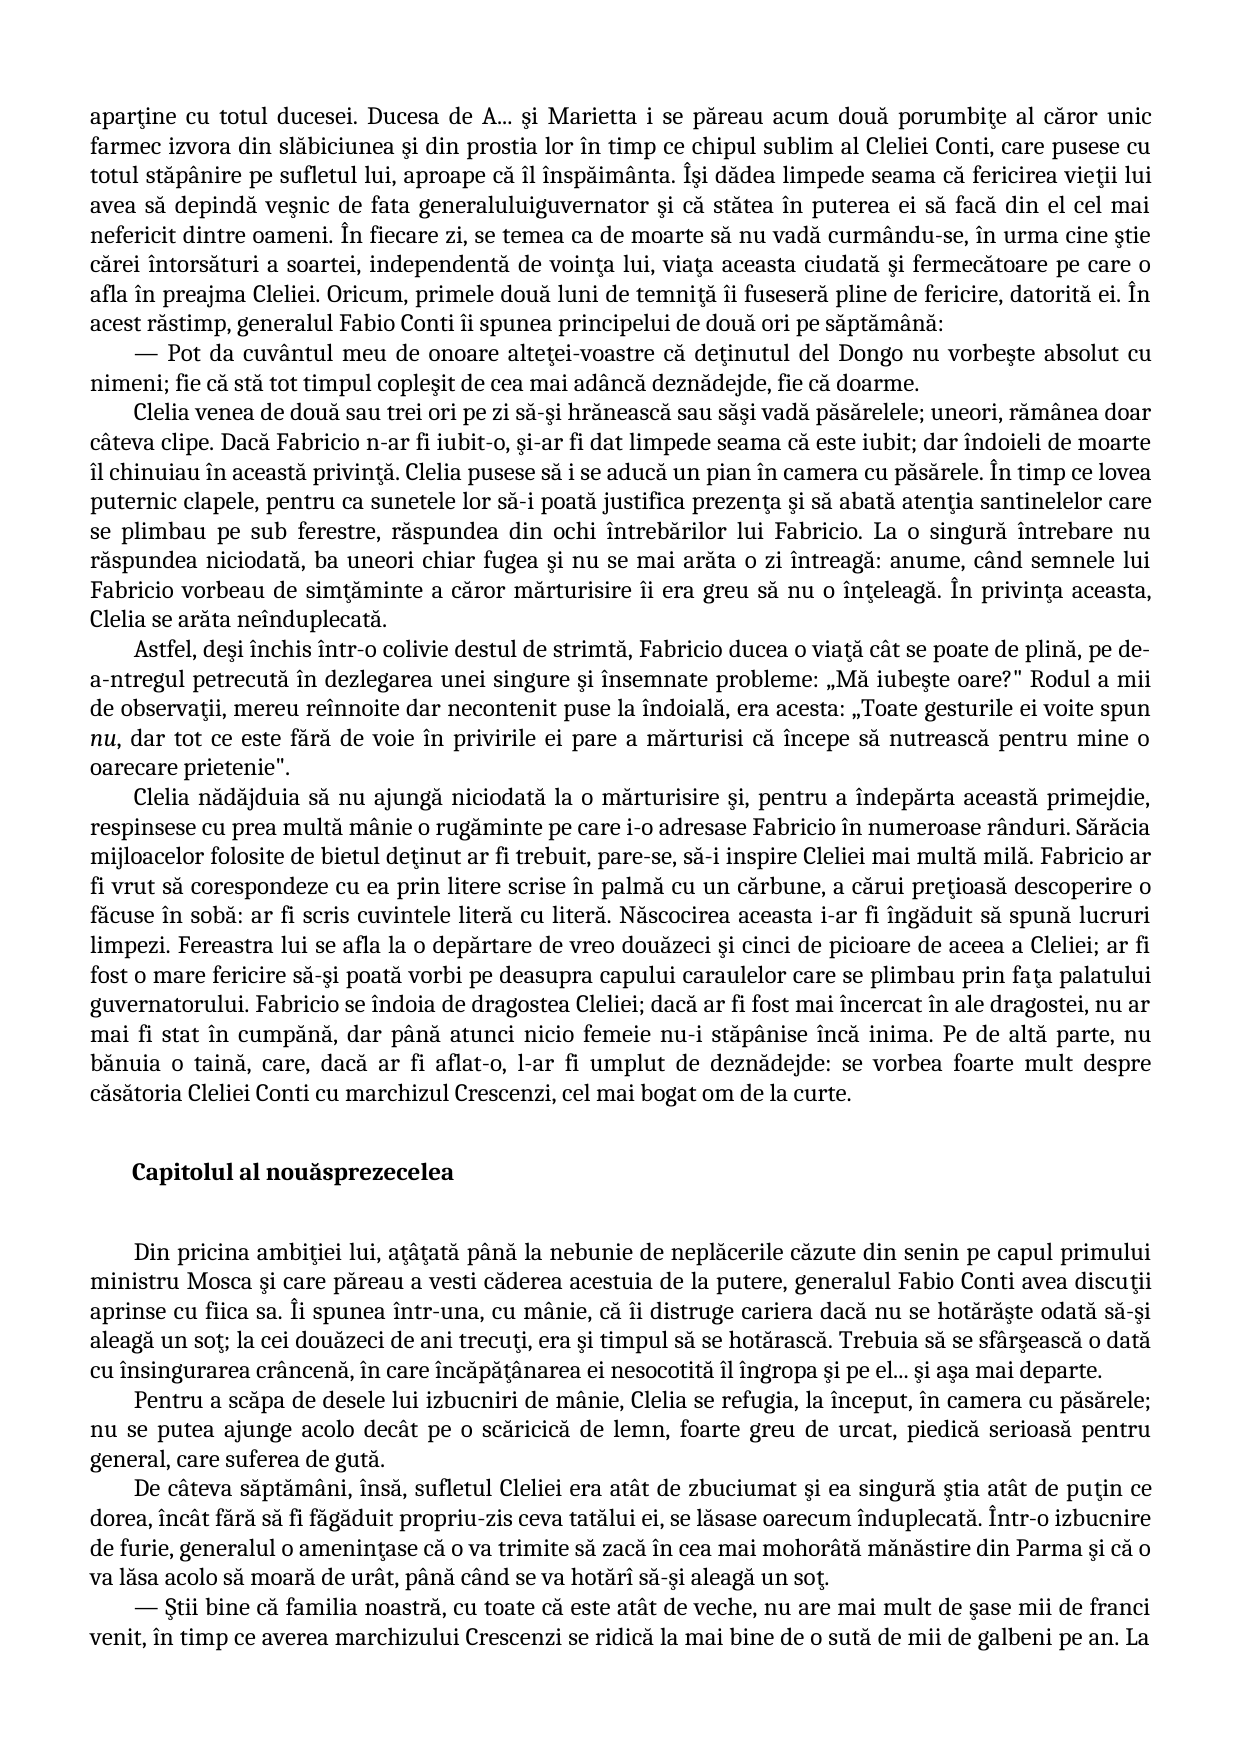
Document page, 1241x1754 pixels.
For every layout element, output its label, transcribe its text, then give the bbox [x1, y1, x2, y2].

text Clelia venea de două sau trei ori pe zi să-şi hrănească sau săşi vadă păsărelele; uneori, rămânea doar câteva clipe. Dacă Fabricio n-ar fi iubit-o, şi-ar fi dat limpede seama că este iubit; dar îndoieli de moarte îl chinuiau în această privinţă. Clelia pusese să i se aducă un pian în camera cu păsărele. În timp ce lovea puternic clapele, pentru ca sunetele lor să-i poată justifica prezenţa şi să abată atenţia santinelelor care se plimbau pe sub ferestre, răspundea din ochi întrebărilor lui Fabricio. La o singură întrebare nu răspundea niciodată, ba uneori chiar fugea şi nu se mai arăta o zi întreagă: anume, când semnele lui Fabricio vorbeau de simţăminte a căror mărturisire îi era greu să nu o înţeleagă. În privinţa aceasta, Clelia se arăta neînduplecată. [90, 398, 1152, 634]
text Pentru a scăpa de desele lui izbucniri de mânie, Clelia se refugia, la început, în camera cu păsărele; nu se putea ajunge acolo decât pe o scăricică de lemn, foarte greu de urcat, piedică serioasă pentru general, care suferea de gută. [90, 1386, 1152, 1473]
subtitle Capitolul al nouăsprezecelea [132, 1157, 1152, 1186]
text Din pricina ambiţiei lui, aţâţată până la nebunie de neplăcerile căzute din senin pe capul primului ministru Mosca şi care păreau a vesti căderea acestuia de la putere, generalul Fabio Conti avea discuţii aprinse cu fiica sa. Îi spunea într-una, cu mânie, că îi distruge cariera dacă nu se hotărăşte odată să-şi aleagă un soţ; la cei douăzeci de ani trecuţi, era şi timpul să se hotărască. Trebuia să se sfârşească o dată cu însingurarea crâncenă, în care încăpăţânarea ei nesocotită îl îngropa şi pe el... şi aşa mai departe. [90, 1237, 1152, 1384]
text — Pot da cuvântul meu de onoare alteţei-voastre că deţinutul del Dongo nu vorbeşte absolut cu nimeni; fie că stă tot timpul copleşit de cea mai adâncă deznădejde, fie că doarme. [90, 339, 1152, 397]
text Astfel, deşi închis într-o colivie destul de strimtă, Fabricio ducea o viaţă cât se poate de plină, pe de-a-ntregul petrecută în dezlegarea unei singure şi însemnate probleme: „Mă iubeşte oare?" Rodul a mii de observaţii, mereu reînnoite dar necontenit puse la îndoială, era acesta: „Toate gesturile ei voite spun nu, dar tot ce este fără de voie în privirile ei pare a mărturisi că începe să nutrească pentru mine o oarecare prietenie". [90, 635, 1152, 782]
text Clelia nădăjduia să nu ajungă niciodată la o mărturisire şi, pentru a îndepărta această primejdie, respinsese cu prea multă mânie o rugăminte pe care i-o adresase Fabricio în numeroase rânduri. Sărăcia mijloacelor folosite de bietul deţinut ar fi trebuit, pare-se, să-i inspire Cleliei mai multă milă. Fabricio ar fi vrut să corespondeze cu ea prin litere scrise în palmă cu un cărbune, a cărui preţioasă descoperire o făcuse în sobă: ar fi scris cuvintele literă cu literă. Născocirea aceasta i-ar fi îngăduit să spună lucruri limpezi. Fereastra lui se afla la o depărtare de vreo douăzeci şi cinci de picioare de aceea a Cleliei; ar fi fost o mare fericire să-şi poată vorbi pe deasupra capului caraulelor care se plimbau prin faţa palatului guvernatorului. Fabricio se îndoia de dragostea Cleliei; dacă ar fi fost mai încercat în ale dragostei, nu ar mai fi stat în cumpănă, dar până atunci nicio femeie nu-i stăpânise încă inima. Pe de altă parte, nu bănuia o taină, care, dacă ar fi aflat-o, l-ar fi umplut de deznădejde: se vorbea foarte mult despre căsătoria Cleliei Conti cu marchizul Crescenzi, cel mai bogat om de la curte. [90, 783, 1152, 1108]
text De câteva săptămâni, însă, sufletul Cleliei era atât de zbuciumat şi ea singură ştia atât de puţin ce dorea, încât fără să fi făgăduit propriu-zis ceva tatălui ei, se lăsase oarecum înduplecată. Într-o izbucnire de furie, generalul o ameninţase că o va trimite să zacă în cea mai mohorâtă mănăstire din Parma şi că o va lăsa acolo să moară de urât, până când se va hotărî să-şi aleagă un soţ. [90, 1474, 1152, 1592]
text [90, 102, 1152, 338]
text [90, 1593, 1152, 1651]
